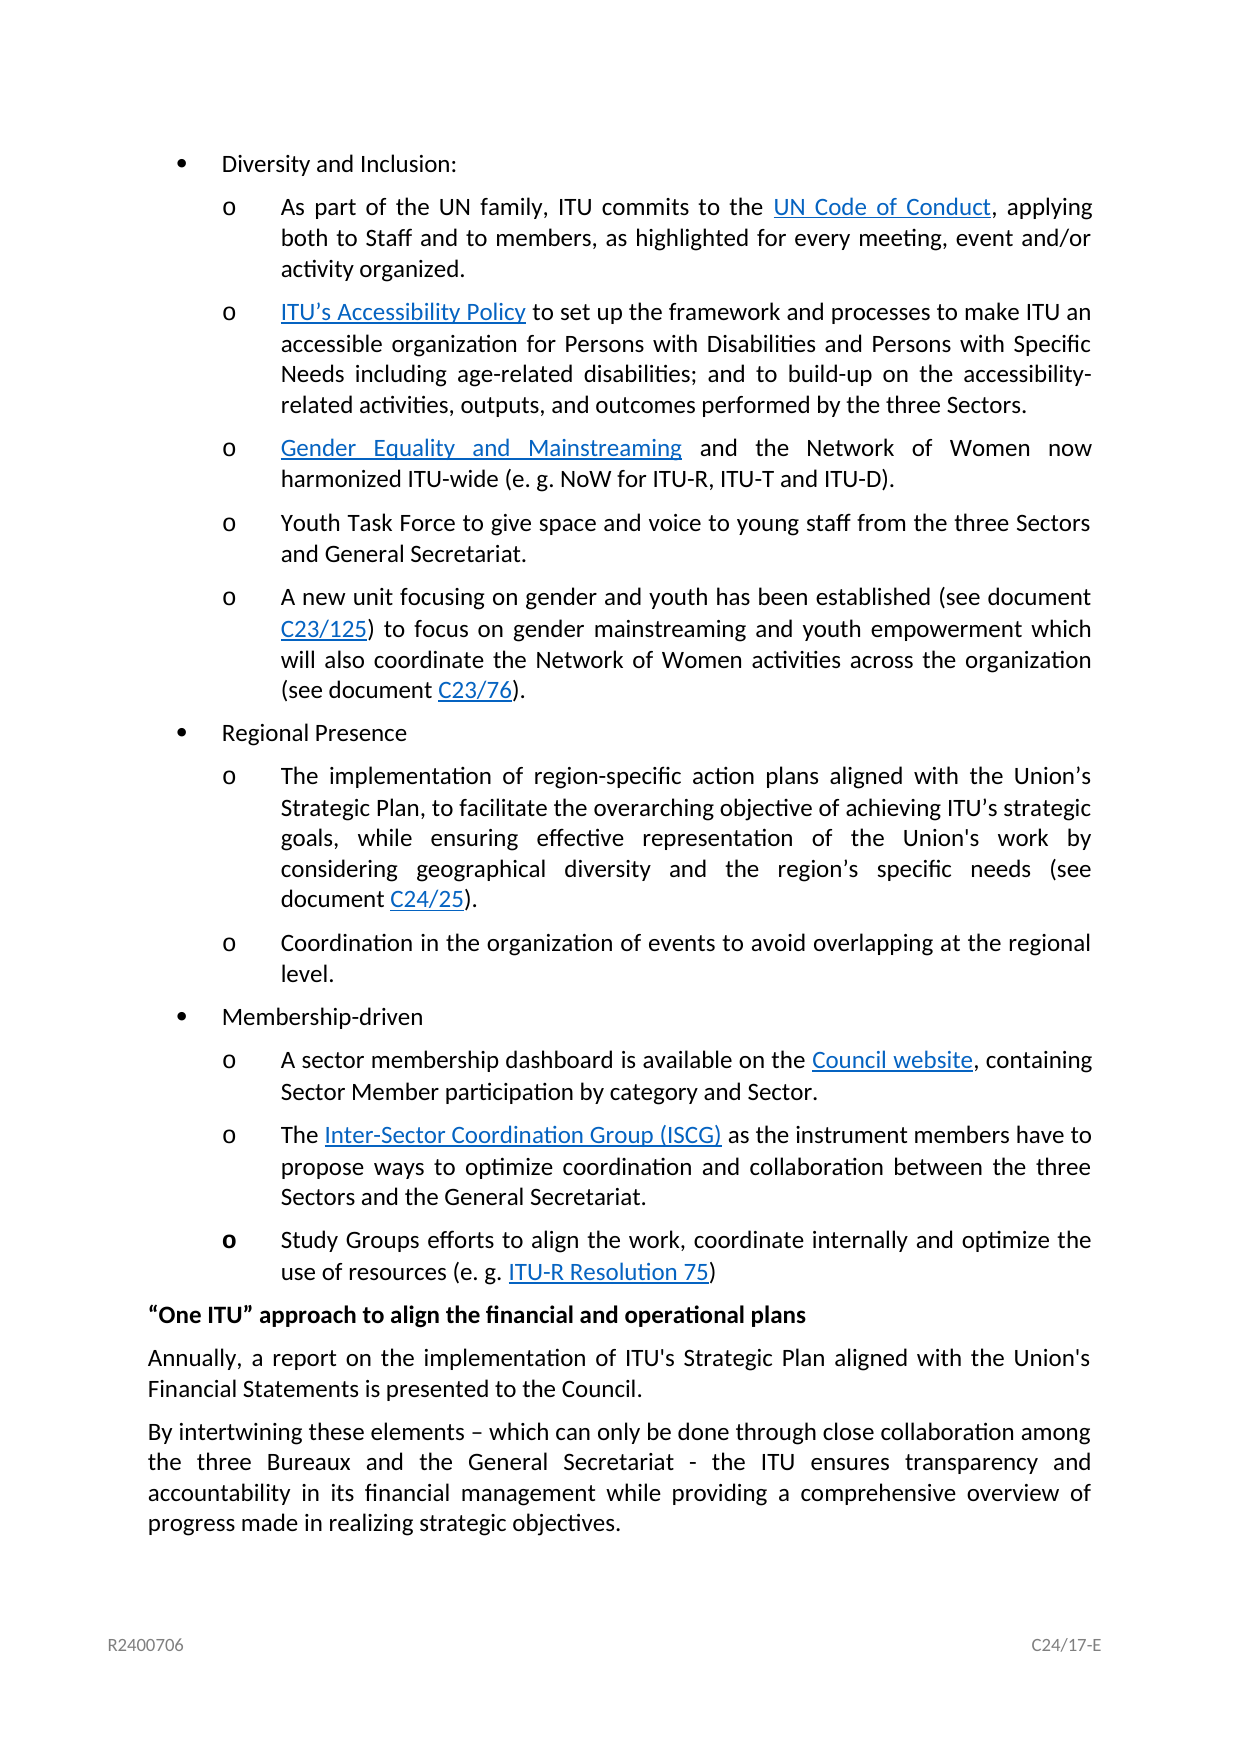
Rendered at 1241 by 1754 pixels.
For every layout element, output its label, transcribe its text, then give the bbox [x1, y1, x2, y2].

list Regional Presence [177, 717, 1092, 748]
list Study Groups efforts to align the work, coordinate internally and optimize the use of resources (e. g. ITU-R Resolution 75) [222, 1224, 1092, 1287]
list The Inter-Sector Coordination Group (ISCG) as the instrument members have to propose ways to optimize coordination and collaboration between the three Sectors and the General Secretariat. [222, 1119, 1092, 1212]
list Youth Task Force to give space and voice to young staff from the three Sectors and General Secretariat. [222, 507, 1092, 569]
list As part of the UN family, ITU commits to the UN Code of Conduct, applying both to Staff and to members, as highlighted for every meeting, event and/or activity organized. [222, 191, 1092, 283]
text By intertwining these elements – which can only be done through close collaboration among the three Bureaux and the General Secretariat - the ITU ensures transparency and accountability in its financial management while providing a comprehensive overview of progress made in realizing strategic objectives. [148, 1416, 1092, 1538]
list The implementation of region-specific action plans aligned with the Union’s Strategic Plan, to facilitate the overarching objective of achieving ITU’s strategic goals, while ensuring effective representation of the Union's work by considering geographical diversity and the region’s specific needs (see document C24/25). [222, 760, 1092, 914]
list ITU’s Accessibility Policy to set up the framework and processes to make ITU an accessible organization for Persons with Disabilities and Persons with Specific Needs including age-related disabilities; and to build-up on the accessibility-related activities, outputs, and outcomes performed by the three Sectors. [222, 296, 1092, 419]
list A new unit focusing on gender and youth has been established (see document C23/125) to focus on gender mainstreaming and youth empowerment which will also coordinate the Network of Women activities across the organization (see document C23/76). [222, 581, 1092, 705]
list Membership-driven [177, 1001, 1092, 1032]
list Gender Equality and Mainstreaming and the Network of Women now harmonized ITU-wide (e. g. NoW for ITU-R, ITU-T and ITU-D). [222, 432, 1092, 494]
list Coordination in the organization of events to avoid overlapping at the regional level. [222, 927, 1092, 989]
list A sector membership dashboard is available on the Council website, containing Sector Member participation by category and Sector. [222, 1044, 1092, 1107]
text Annually, a report on the implementation of ITU's Strategic Plan aligned with the Union's Financial Statements is presented to the Council. [148, 1342, 1092, 1403]
text “One ITU” approach to align the financial and operational plans [148, 1299, 1092, 1330]
list Diversity and Inclusion: [177, 148, 1092, 178]
